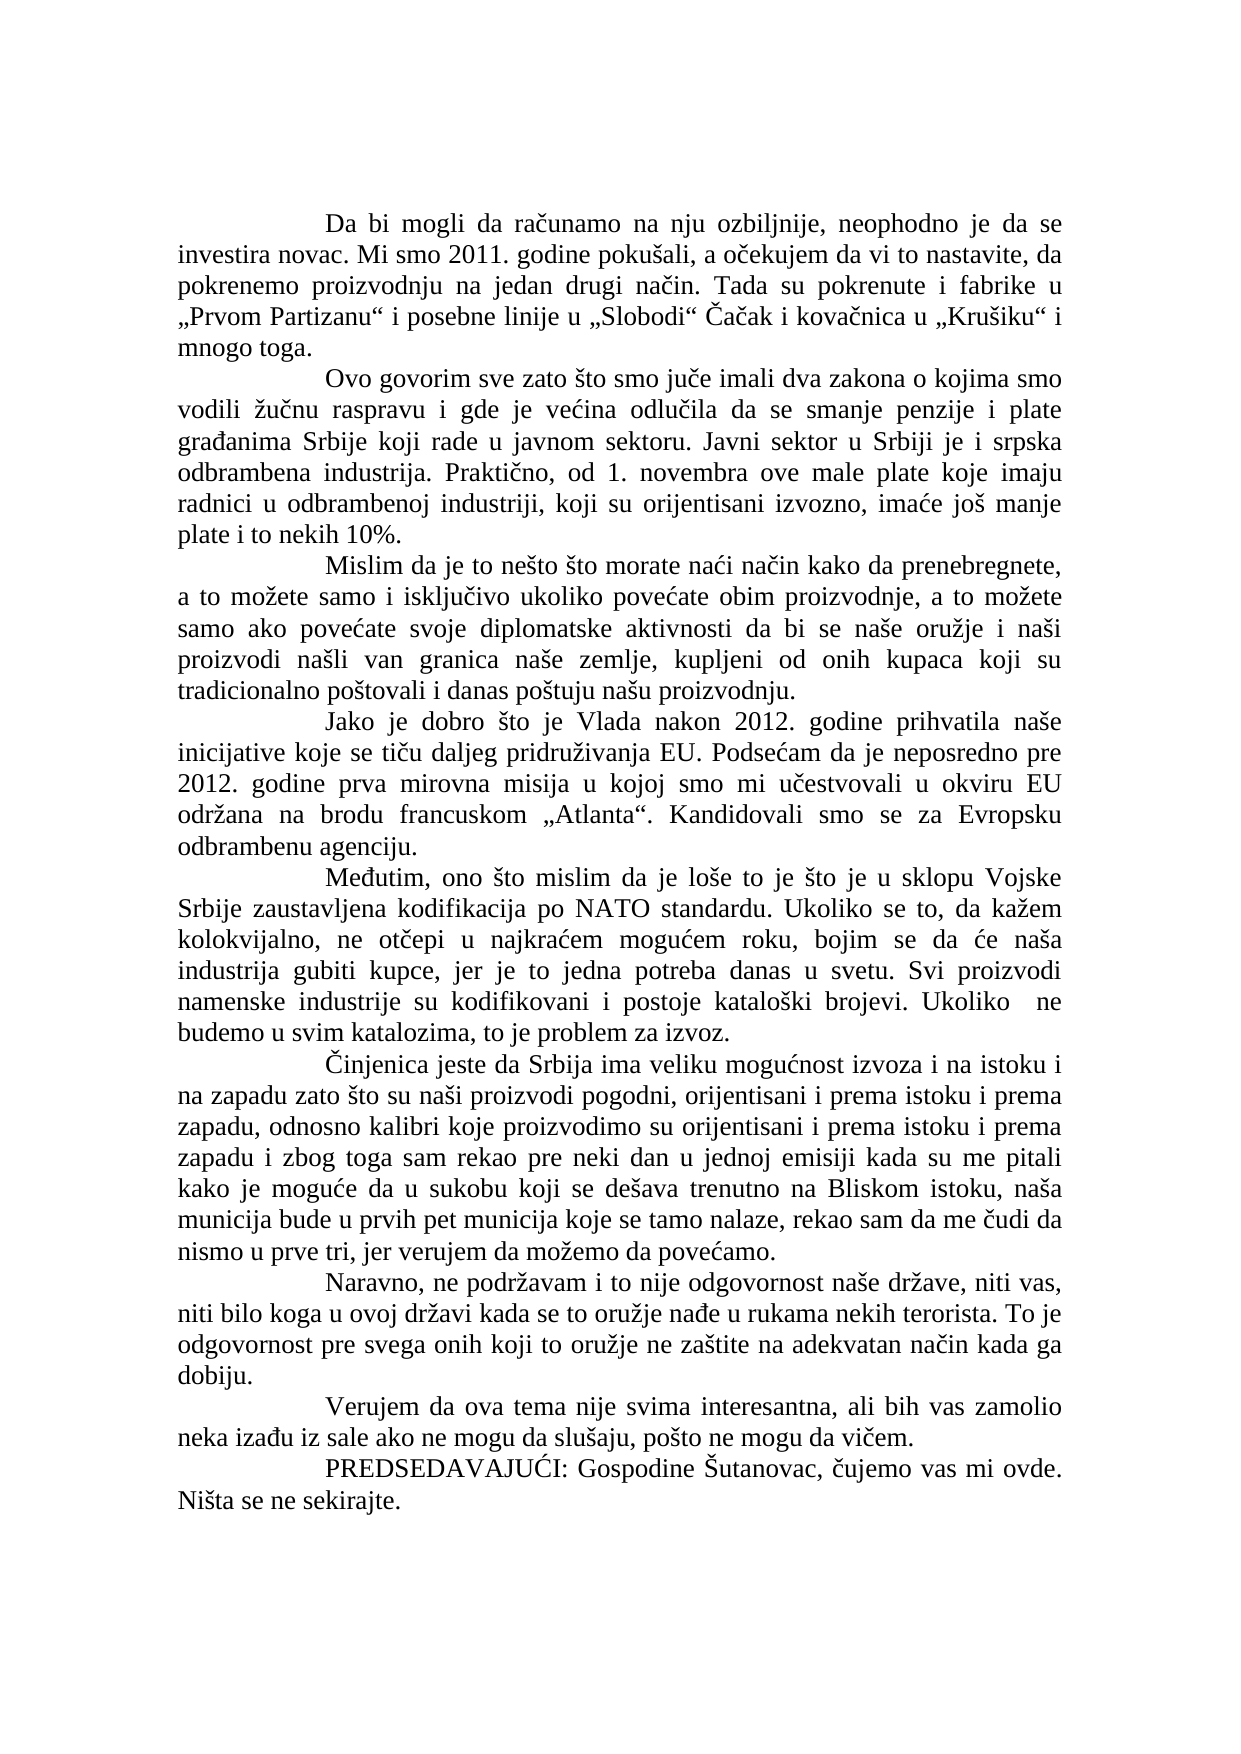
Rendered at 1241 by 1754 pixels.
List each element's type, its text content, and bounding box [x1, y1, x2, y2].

text Verujem da ova tema nije svima interesantna, ali bih vas zamolio neka izađu iz sale ako ne mogu da slušaju, pošto ne mogu da vičem. [177, 1390, 1063, 1453]
text Naravno, ne podržavam i to nije odgovornost naše države, niti vas, niti bilo koga u ovoj državi kada se to oružje nađe u rukama nekih terorista. To je odgovornost pre svega onih koji to oružje ne zaštite na adekvatan način kada ga dobiju. [177, 1266, 1063, 1390]
text PREDSEDAVAJUĆI: Gospodine Šutanovac, čujemo vas mi ovde. Ništa se ne sekirajte. [177, 1453, 1063, 1515]
text Činjenica jeste da Srbija ima veliku mogućnost izvoza i na istoku i na zapadu zato što su naši proizvodi pogodni, orijentisani i prema istoku i prema zapadu, odnosno kalibri koje proizvodimo su orijentisani i prema istoku i prema zapadu i zbog toga sam rekao pre neki dan u jednoj emisiji kada su me pitali kako je moguće da u sukobu koji se dešava trenutno na Bliskom istoku, naša municija bude u prvih pet municija koje se tamo nalaze, rekao sam da me čudi da nismo u prve tri, jer verujem da možemo da povećamo. [177, 1048, 1063, 1266]
text Ovo govorim sve zato što smo juče imali dva zakona o kojima smo vodili žučnu raspravu i gde je većina odlučila da se smanje penzije i plate građanima Srbije koji rade u javnom sektoru. Javni sektor u Srbiji je i srpska odbrambena industrija. Praktično, od 1. novembra ove male plate koje imaju radnici u odbrambenoj industriji, koji su orijentisani izvozno, imaće još manje plate i to nekih 10%. [177, 362, 1063, 549]
text Međutim, ono što mislim da je loše to je što je u sklopu Vojske Srbije zaustavljena kodifikacija po NATO standardu. Ukoliko se to, da kažem kolokvijalno, ne otčepi u najkraćem mogućem roku, bojim se da će naša industrija gubiti kupce, jer je to jedna potreba danas u svetu. Svi proizvodi namenske industrije su kodifikovani i postoje kataloški brojevi. Ukoliko ne budemo u svim katalozima, to je problem za izvoz. [177, 861, 1063, 1048]
text Mislim da je to nešto što morate naći način kako da prenebregnete, a to možete samo i isključivo ukoliko povećate obim proizvodnje, a to možete samo ako povećate svoje diplomatske aktivnosti da bi se naše oružje i naši proizvodi našli van granica naše zemlje, kupljeni od onih kupaca koji su tradicionalno poštovali i danas poštuju našu proizvodnju. [177, 549, 1063, 705]
text Da bi mogli da računamo na nju ozbiljnije, neophodno je da se investira novac. Mi smo 2011. godine pokušali, a očekujem da vi to nastavite, da pokrenemo proizvodnju na jedan drugi način. Tada su pokrenute i fabrike u „Prvom Partizanu“ i posebne linije u „Slobodi“ Čačak i kovačnica u „Krušiku“ i mnogo toga. [177, 207, 1063, 362]
text Jako je dobro što je Vlada nakon 2012. godine prihvatila naše inicijative koje se tiču daljeg pridruživanja EU. Podsećam da je neposredno pre 2012. godine prva mirovna misija u kojoj smo mi učestvovali u okviru EU održana na brodu francuskom „Atlanta“. Kandidovali smo se za Evropsku odbrambenu agenciju. [177, 705, 1063, 861]
